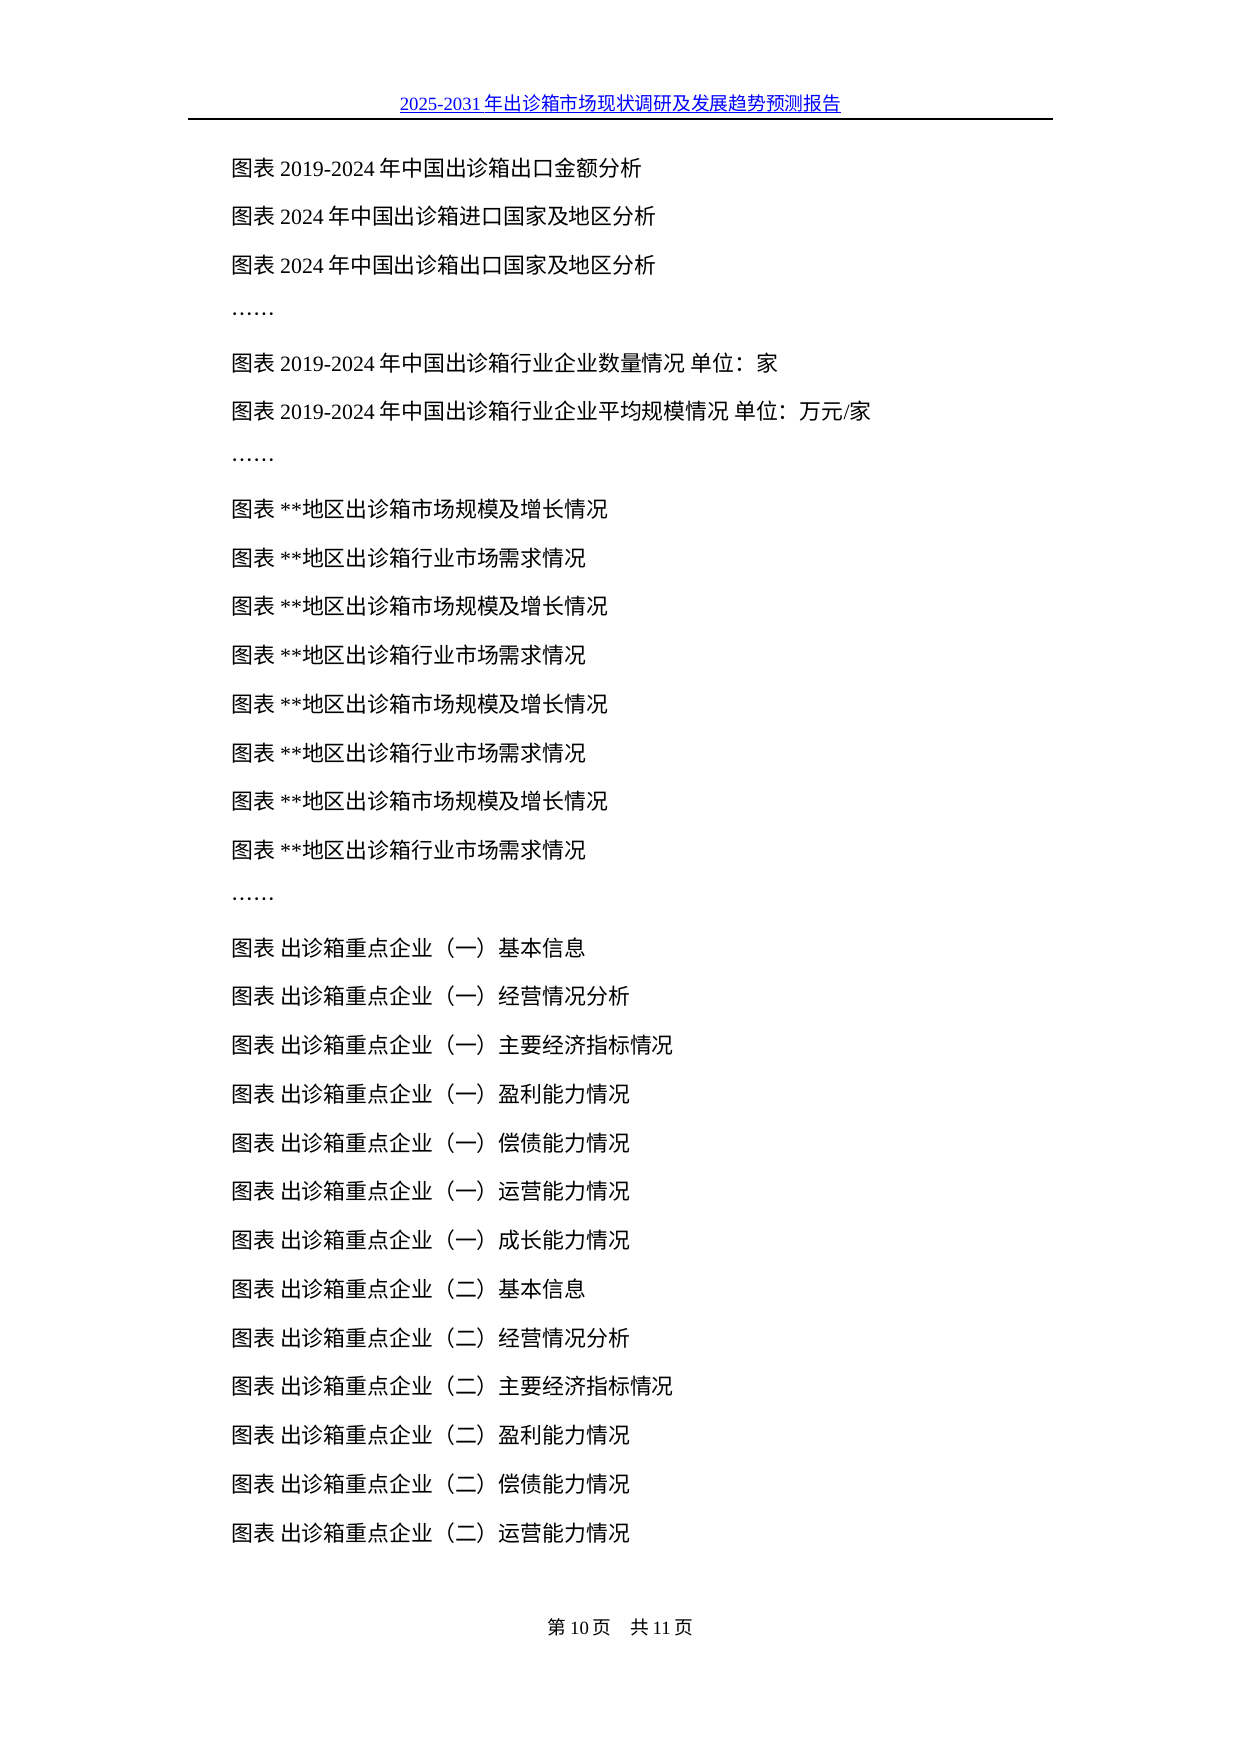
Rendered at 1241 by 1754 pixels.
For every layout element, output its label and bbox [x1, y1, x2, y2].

text [187, 150, 1053, 1548]
